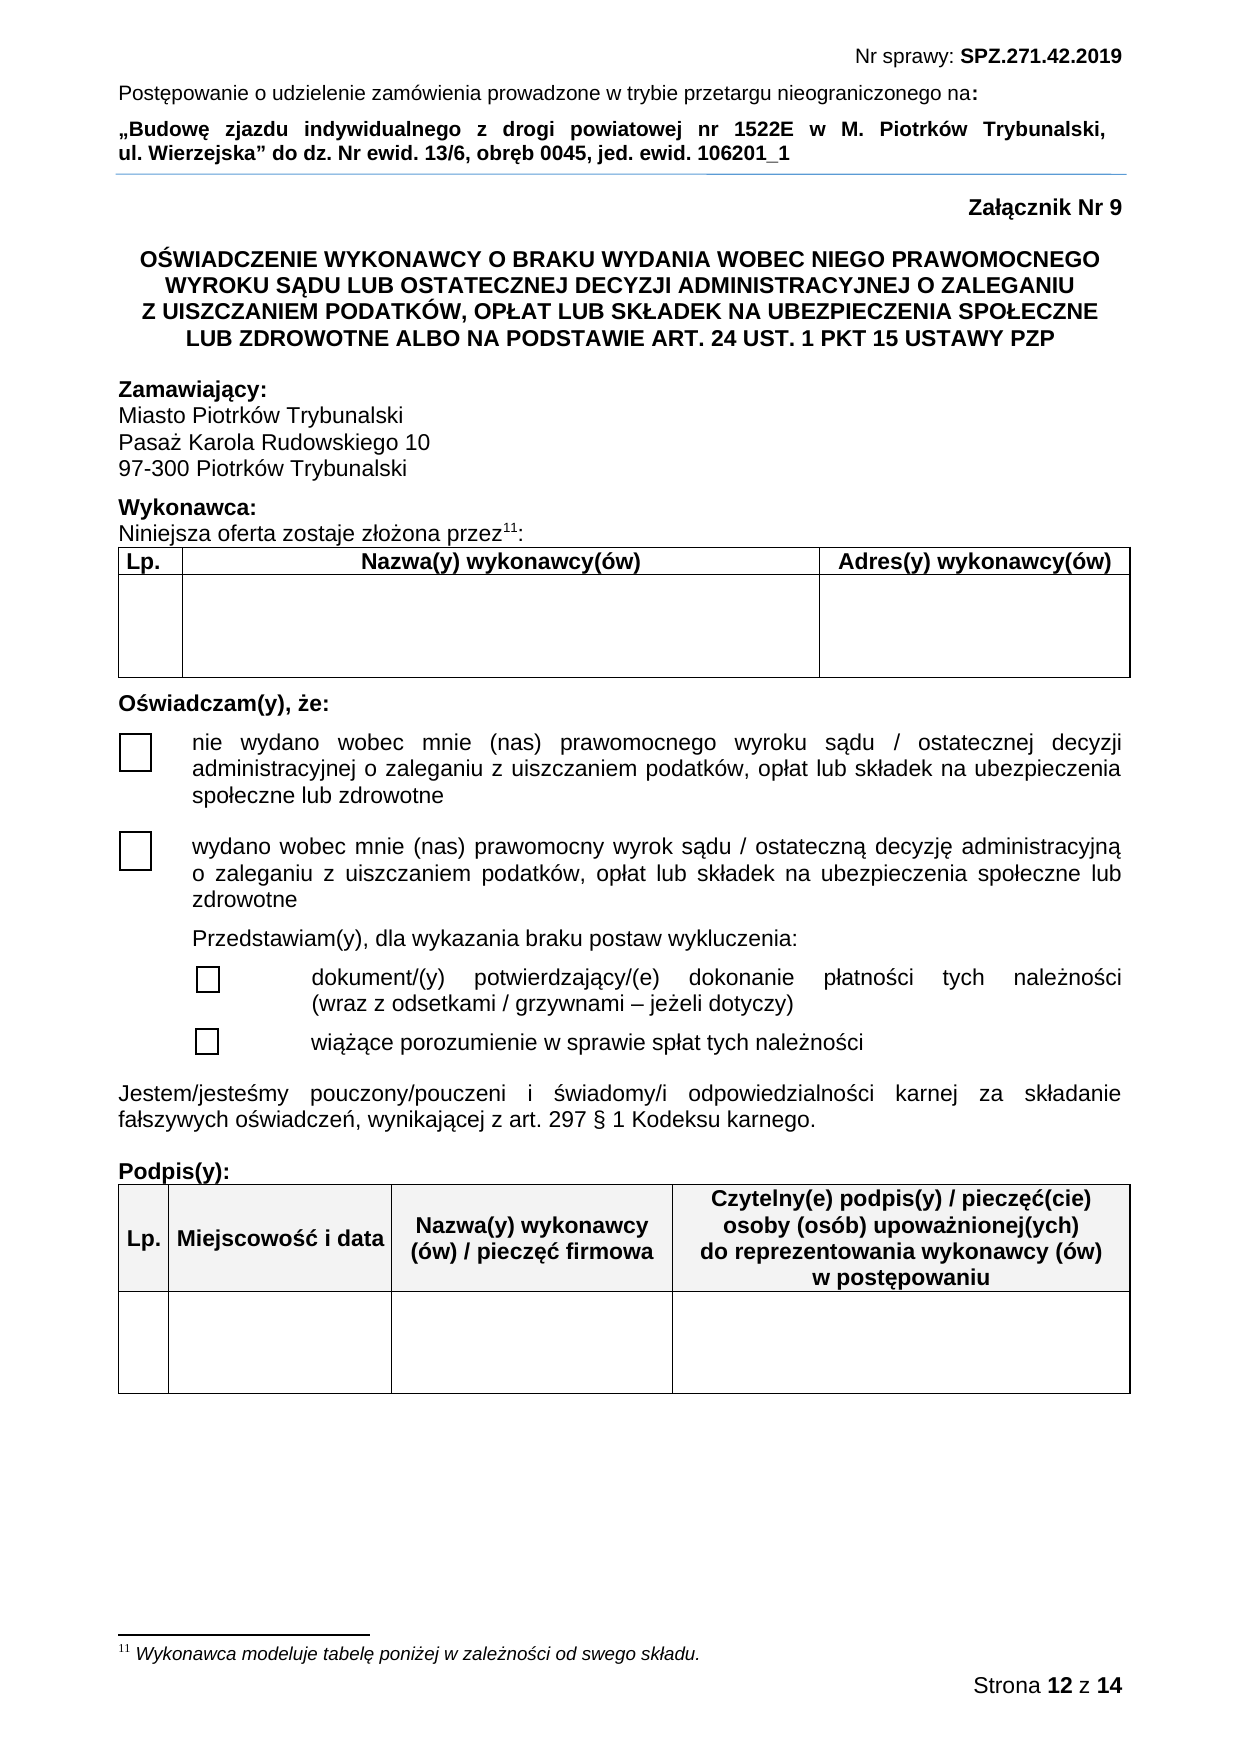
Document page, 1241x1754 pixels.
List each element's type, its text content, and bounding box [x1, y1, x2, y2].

table_cell [169, 1292, 391, 1393]
table_header Miejscowość i data [169, 1185, 391, 1291]
text OŚWIADCZENIE WYKONAWCY O BRAKU WYDANIA WOBEC NIEGO PRAWOMOCNEGO WYROKU SĄDU LUB OSTATECZNEJ DECYZJI ADMINISTRACYJNEJ O ZALEGANIU [118, 246, 1122, 298]
text Załącznik Nr 9 [118, 194, 1122, 220]
table_cell [673, 1292, 1129, 1393]
text wydano wobec mnie (nas) prawomocny wyrok sądu / ostateczną decyzję administracyjną o zaleganiu z uiszczaniem podatków, opłat lub składek na ubezpieczenia społeczne lub zdrowotne [192, 833, 1122, 912]
text Z UISZCZANIEM PODATKÓW, OPŁAT LUB SKŁADEK NA UBEZPIECZENIA SPOŁECZNE LUB ZDROWOTNE ALBO NA PODSTAWIE ART. 24 UST. 1 PKT 15 USTAWY PZP [118, 298, 1122, 351]
text Oświadczam(y), że: [118, 690, 1122, 717]
table_cell [119, 1292, 168, 1393]
text Jestem/jesteśmy pouczony/pouczeni i świadomy/i odpowiedzialności karnej za składanie fałszywych oświadczeń, wynikającej z art. 297 § 1 Kodeksu karnego. [118, 1080, 1122, 1133]
text Zamawiający: [118, 376, 1122, 402]
table_cell [119, 575, 182, 677]
text wiążące porozumienie w sprawie spłat tych należności [219, 1029, 1122, 1055]
text Podpis(y): [118, 1158, 1122, 1184]
text dokument/(y) potwierdzający/(e) dokonanie płatności tych należności (wraz z odsetkami / grzywnami – jeżeli dotyczy) [192, 963, 1122, 1016]
table_header Lp. [119, 1185, 168, 1291]
text Miasto Piotrków Trybunalski Pasaż Karola Rudowskiego 10 97-300 Piotrków Trybunalski [118, 402, 1122, 481]
table_header Nazwa(y) wykonawcy (ów) / pieczęć firmowa [392, 1185, 672, 1291]
text Niniejsza oferta zostaje złożona przez: [118, 520, 1122, 547]
table_header Nazwa(y) wykonawcy(ów) [183, 548, 819, 574]
table_cell [183, 575, 819, 677]
table_cell [392, 1292, 672, 1393]
table_header Czytelny(e) podpis(y) / pieczęć(cie) osoby (osób) upoważnionej(ych) do reprezentowania wykonawcy (ów) w postępowaniu [673, 1185, 1129, 1291]
text nie wydano wobec mnie (nas) prawomocnego wyroku sądu / ostatecznej decyzji administracyjnej o zaleganiu z uiszczaniem podatków, opłat lub składek na ubezpieczenia społeczne lub zdrowotne [192, 729, 1122, 808]
text Wykonawca: [118, 494, 1122, 520]
table_cell [820, 575, 1129, 677]
table_header Lp. [119, 548, 182, 574]
table_header Adres(y) wykonawcy(ów) [820, 548, 1129, 574]
text Przedstawiam(y), dla wykazania braku postaw wykluczenia: [192, 925, 1122, 951]
